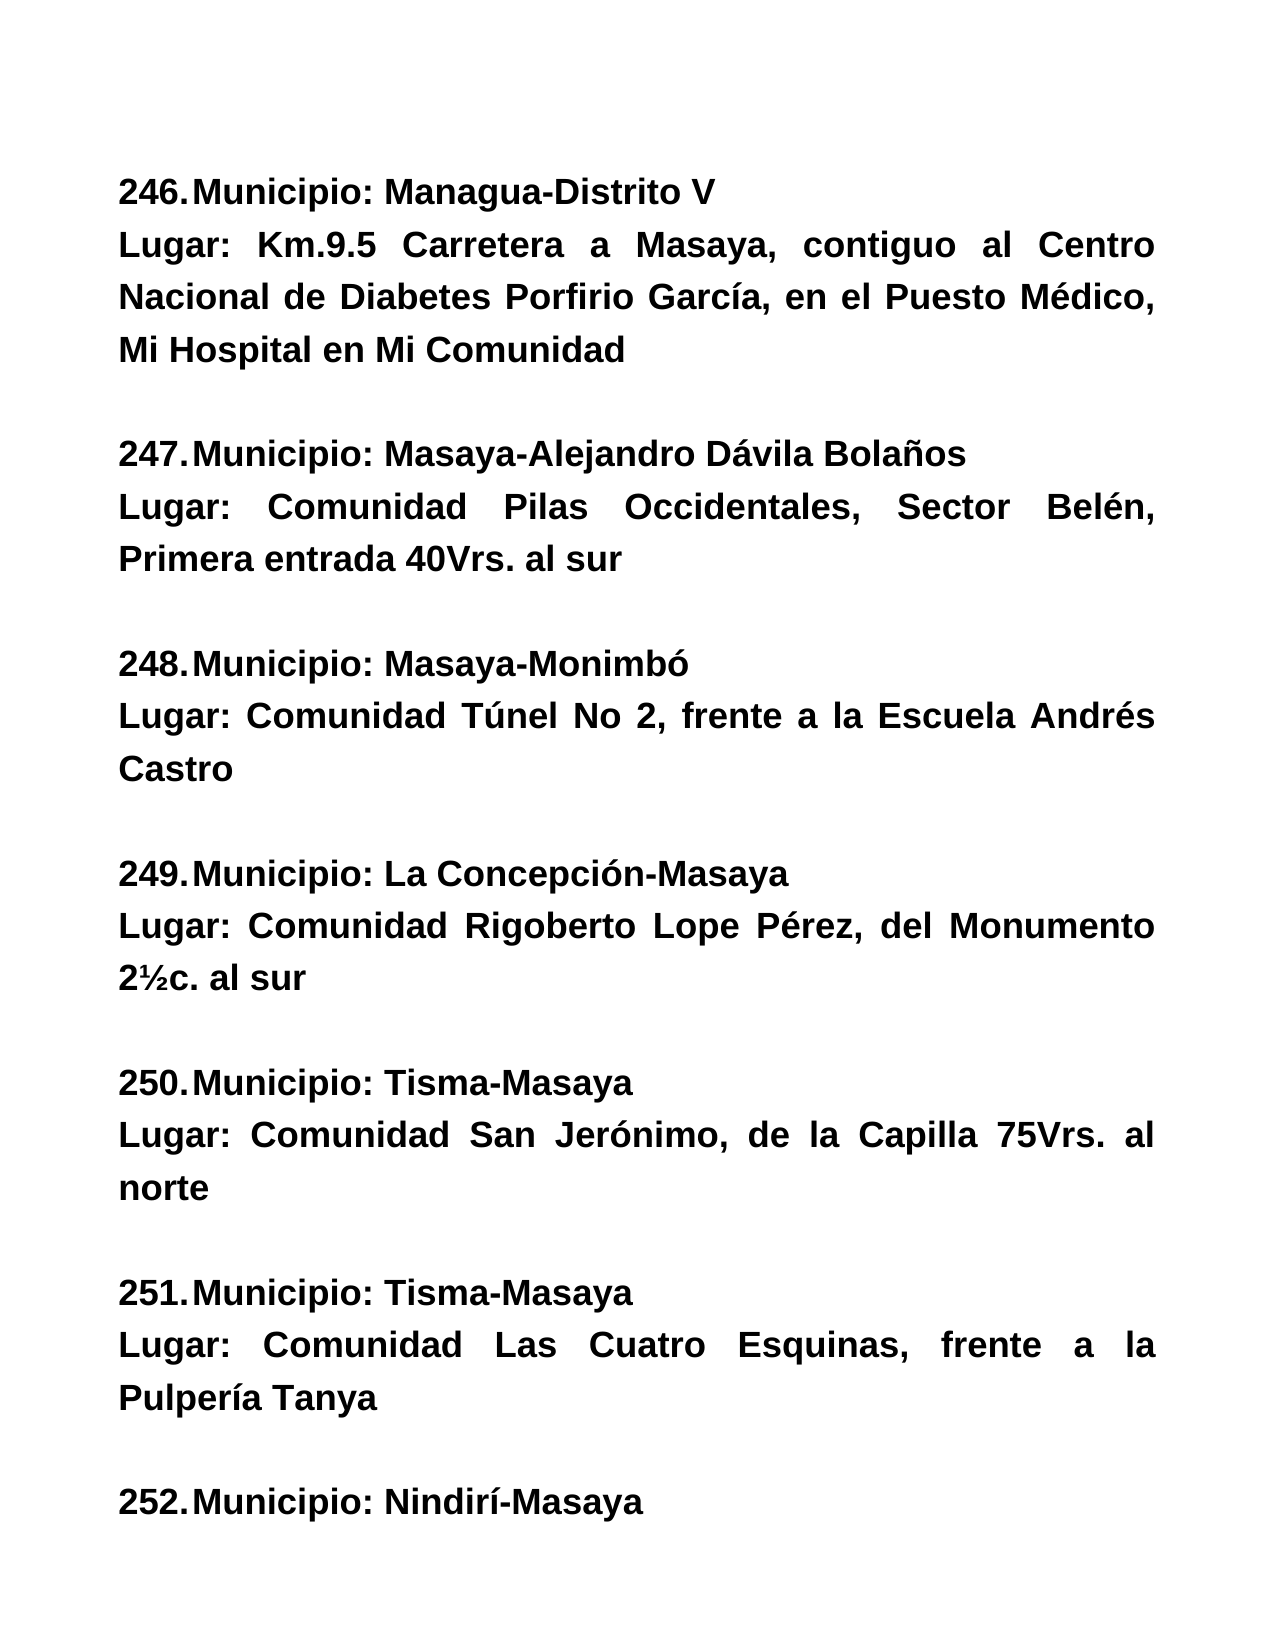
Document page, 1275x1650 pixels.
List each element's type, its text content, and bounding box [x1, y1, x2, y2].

text Lugar: Comunidad Pilas Occidentales, Sector Belén, Primera entrada 40Vrs. al sur [118, 485, 1157, 579]
list Municipio: Nindirí-Masaya [118, 1480, 1157, 1522]
text Lugar: Km.9.5 Carretera a Masaya, contiguo al Centro Nacional de Diabetes Porfirio García, en el Puesto Médico, Mi Hospital en Mi Comunidad [118, 223, 1157, 370]
text Lugar: Comunidad Las Cuatro Esquinas, frente a la Pulpería Tanya [118, 1323, 1157, 1418]
list Municipio: Tisma-Masaya [118, 1061, 1157, 1103]
list Municipio: Masaya-Monimbó [118, 642, 1157, 684]
list Municipio: Masaya-Alejandro Dávila Bolaños [118, 432, 1157, 474]
list Municipio: La Concepción-Masaya [118, 852, 1157, 894]
text Lugar: Comunidad Rigoberto Lope Pérez, del Monumento 2½c. al sur [118, 904, 1157, 998]
list Municipio: Managua-Distrito V [118, 171, 1157, 212]
list Municipio: Tisma-Masaya [118, 1271, 1157, 1313]
text Lugar: Comunidad San Jerónimo, de la Capilla 75Vrs. al norte [118, 1114, 1157, 1208]
text Lugar: Comunidad Túnel No 2, frente a la Escuela Andrés Castro [118, 694, 1157, 789]
